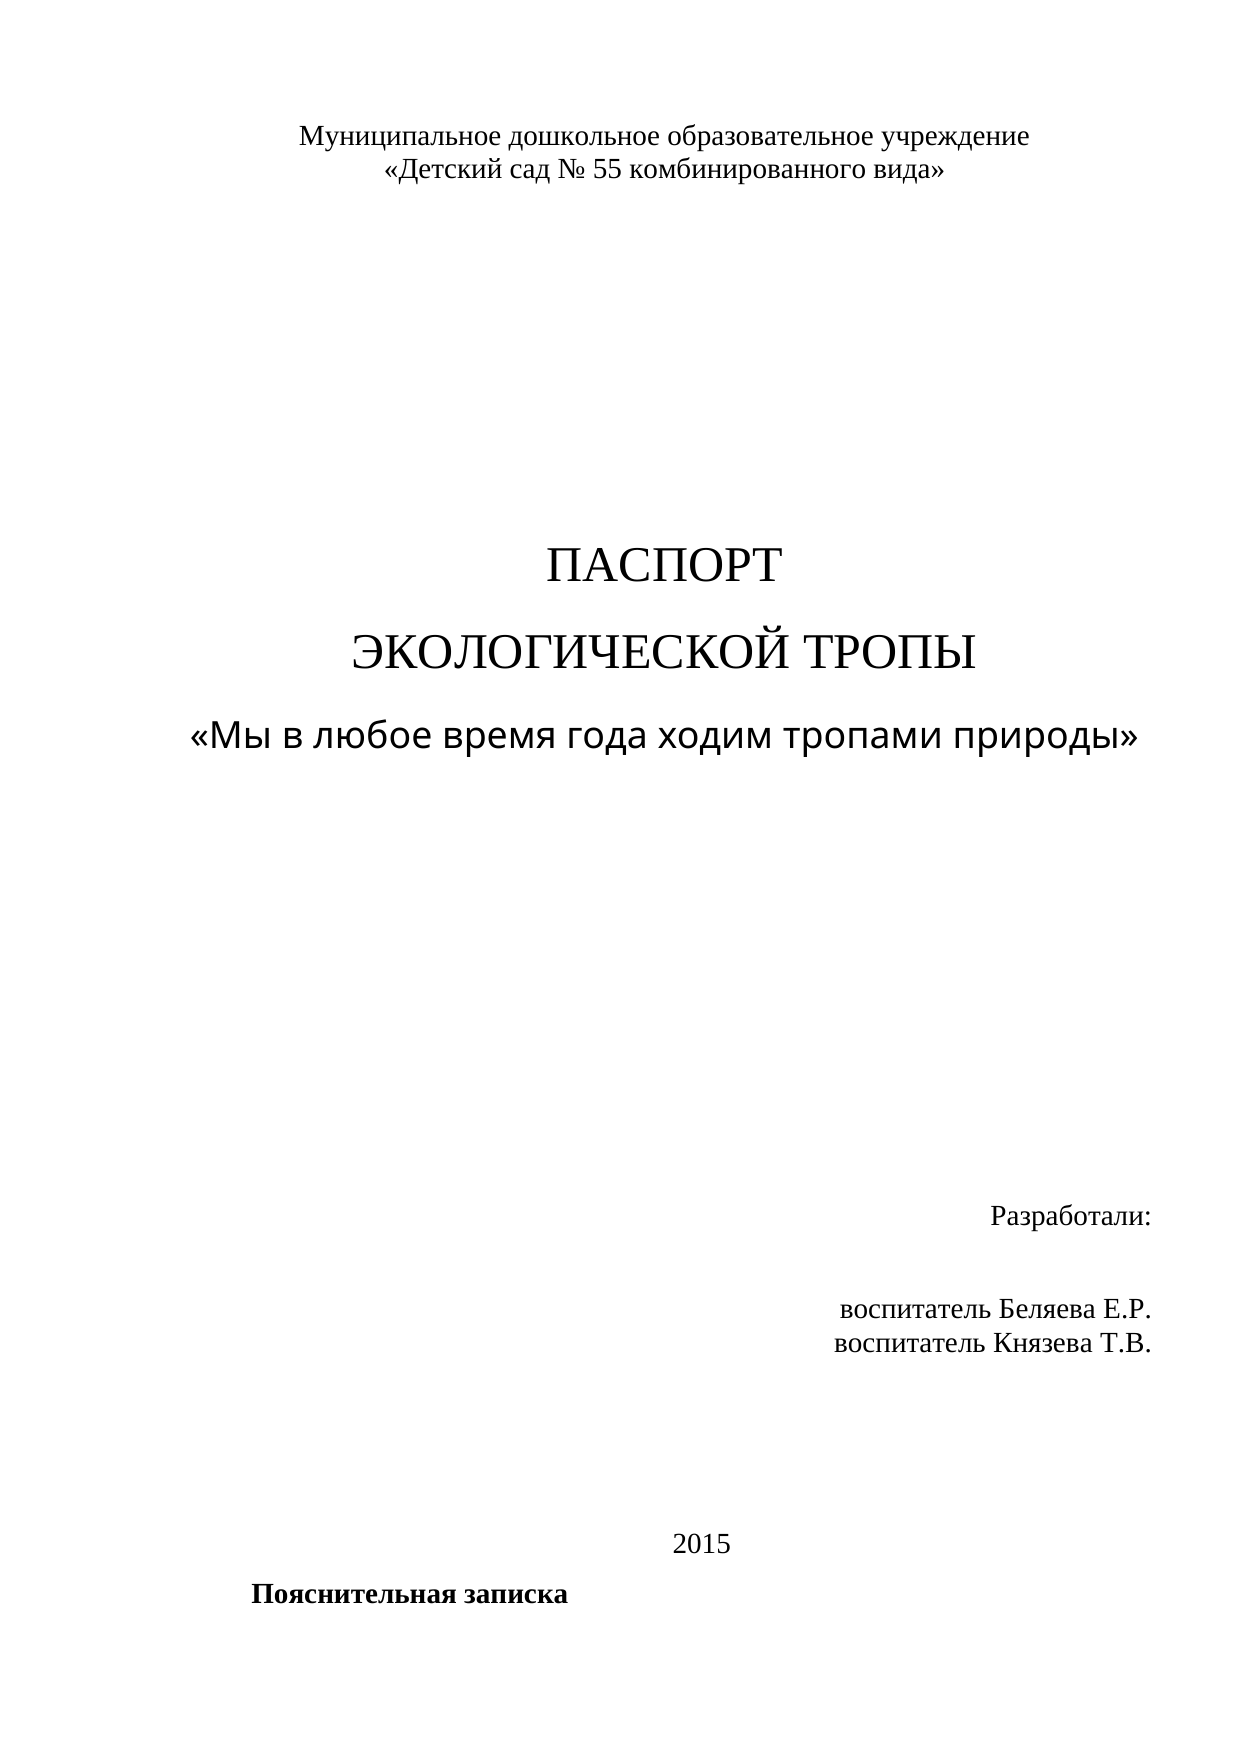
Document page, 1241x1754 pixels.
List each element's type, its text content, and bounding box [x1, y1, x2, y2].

text 2015 [177, 1526, 1152, 1559]
text ПАСПОРТ [177, 535, 1152, 593]
text Разработали: [177, 1198, 1152, 1232]
text воспитатель Беляева Е.Р. [177, 1291, 1152, 1325]
text «Мы в любое время года ходим тропами природы» [177, 709, 1152, 760]
text ЭКОЛОГИЧЕСКОЙ ТРОПЫ [177, 622, 1152, 679]
text Муниципальное дошкольное образовательное учреждение [177, 118, 1152, 152]
text Пояснительная записка [177, 1576, 1152, 1610]
text воспитатель Князева Т.В. [177, 1325, 1152, 1358]
text «Детский сад № 55 комбинированного вида» [177, 152, 1152, 185]
